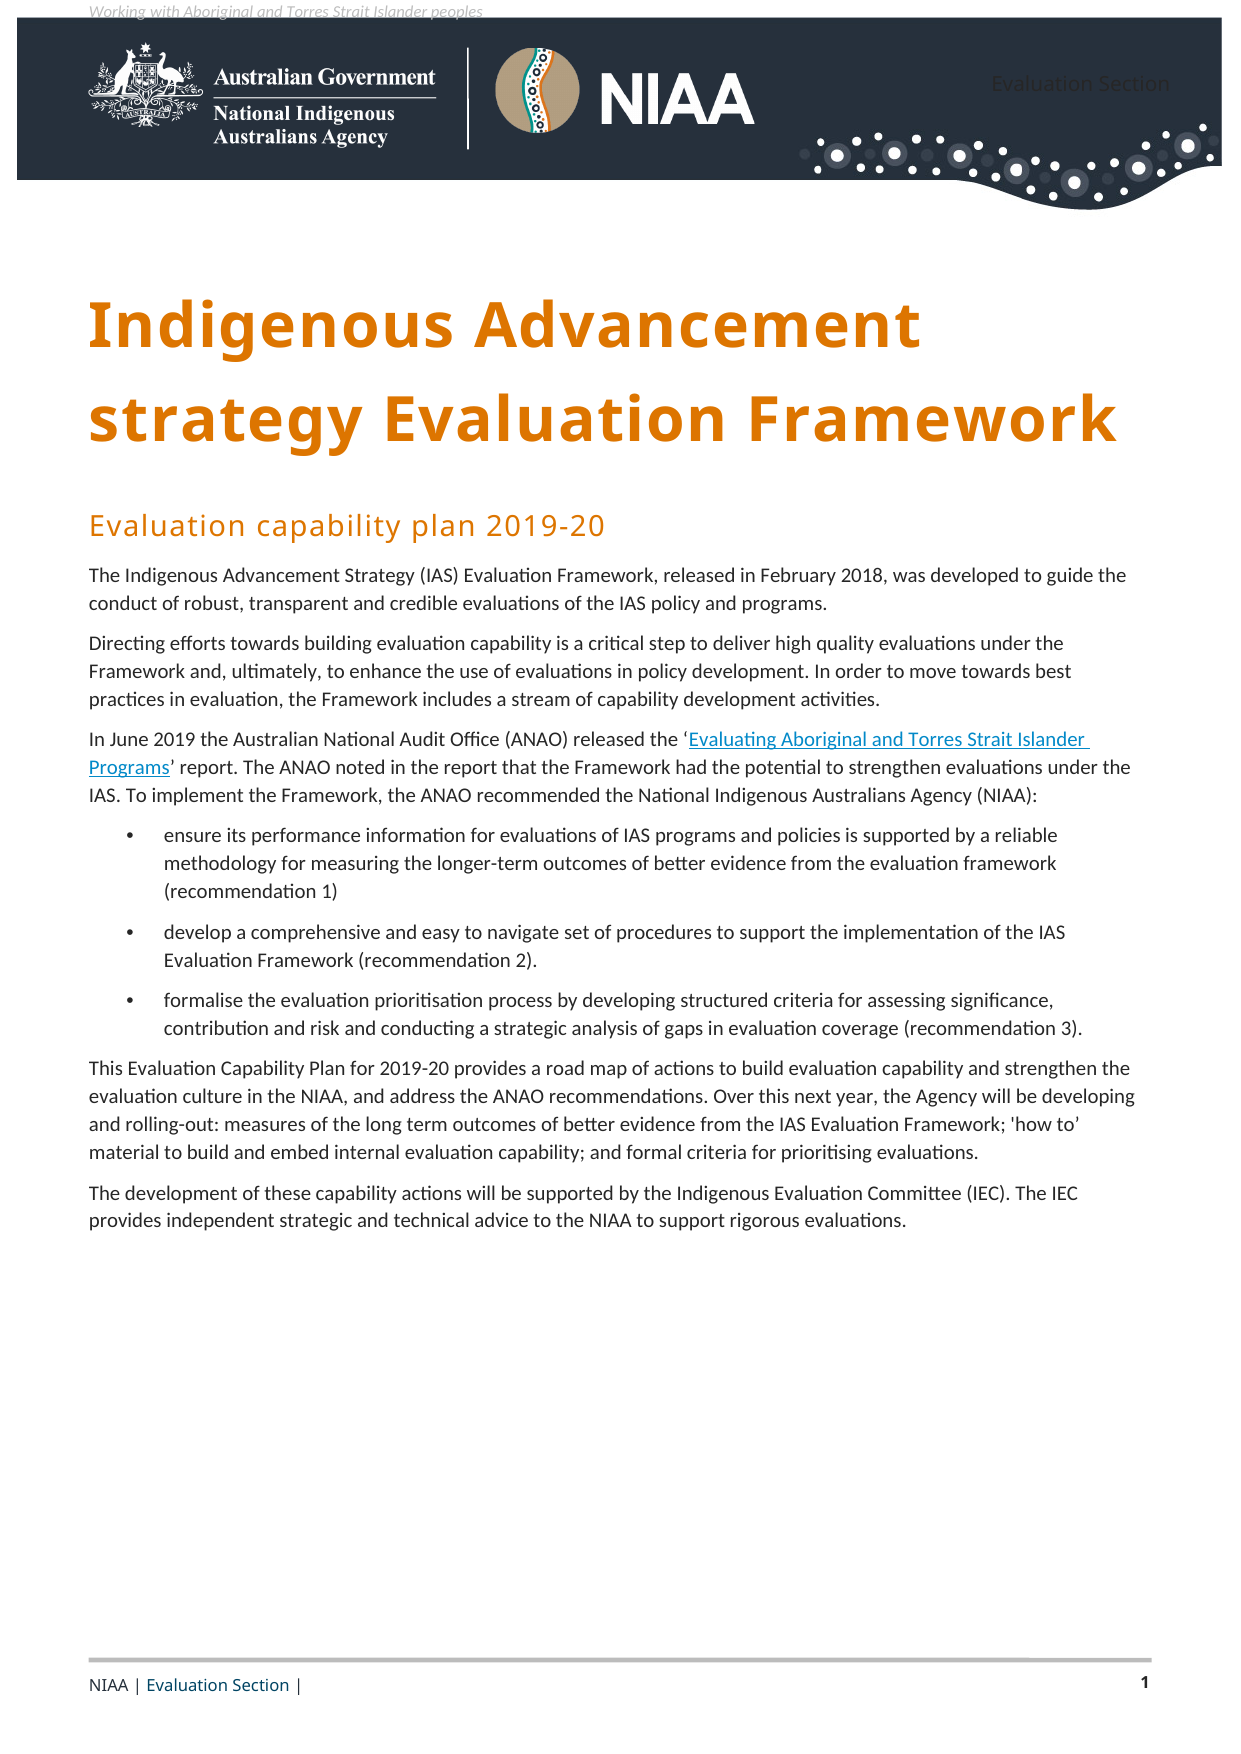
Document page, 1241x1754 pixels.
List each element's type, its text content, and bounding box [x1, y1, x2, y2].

list ensure its performance information for evaluations of IAS programs and policies is supported by a reliable methodology for measuring the longer-term outcomes of better evidence from the evaluation framework (recommendation 1) [126, 823, 1152, 904]
text Directing efforts towards building evaluation capability is a critical step to deliver high quality evaluations under the Framework and, ultimately, to enhance the use of evaluations in policy development. In order to move towards best practices in evaluation, the Framework includes a stream of capability development activities. [89, 630, 1152, 711]
text The development of these capability actions will be supported by the Indigenous Evaluation Committee (IEC). The IEC provides independent strategic and technical advice to the NIAA to support rigorous evaluations. [89, 1180, 1152, 1233]
list formalise the evaluation prioritisation process by developing structured criteria for assessing significance, contribution and risk and conducting a strategic analysis of gaps in evaluation coverage (recommendation 3). [126, 987, 1152, 1041]
text The Indigenous Advancement Strategy (IAS) Evaluation Framework, released in February 2018, was developed to guide the conduct of robust, transparent and credible evaluations of the IAS policy and programs. [89, 562, 1152, 615]
text In June 2019 the Australian National Audit Office (ANAO) released the ‘Evaluating Aboriginal and Torres Strait Islander Programs’ report. The ANAO noted in the report that the Framework had the potential to strengthen evaluations under the IAS. To implement the Framework, the ANAO recommended the National Indigenous Australians Agency (NIAA): [89, 726, 1152, 808]
text Evaluation capability plan 2019-20 [89, 506, 1152, 545]
subtitle Indigenous Advancement strategy Evaluation Framework [89, 281, 1152, 460]
picture [17, 17, 1222, 218]
text This Evaluation Capability Plan for 2019-20 provides a road map of actions to build evaluation capability and strengthen the evaluation culture in the NIAA, and address the ANAO recommendations. Over this next year, the Agency will be developing and rolling-out: measures of the long term outcomes of better evidence from the IAS Evaluation Framework; 'how to’ material to build and embed internal evaluation capability; and formal criteria for prioritising evaluations. [89, 1056, 1152, 1165]
list develop a comprehensive and easy to navigate set of procedures to support the implementation of the IAS Evaluation Framework (recommendation 2). [126, 919, 1152, 972]
